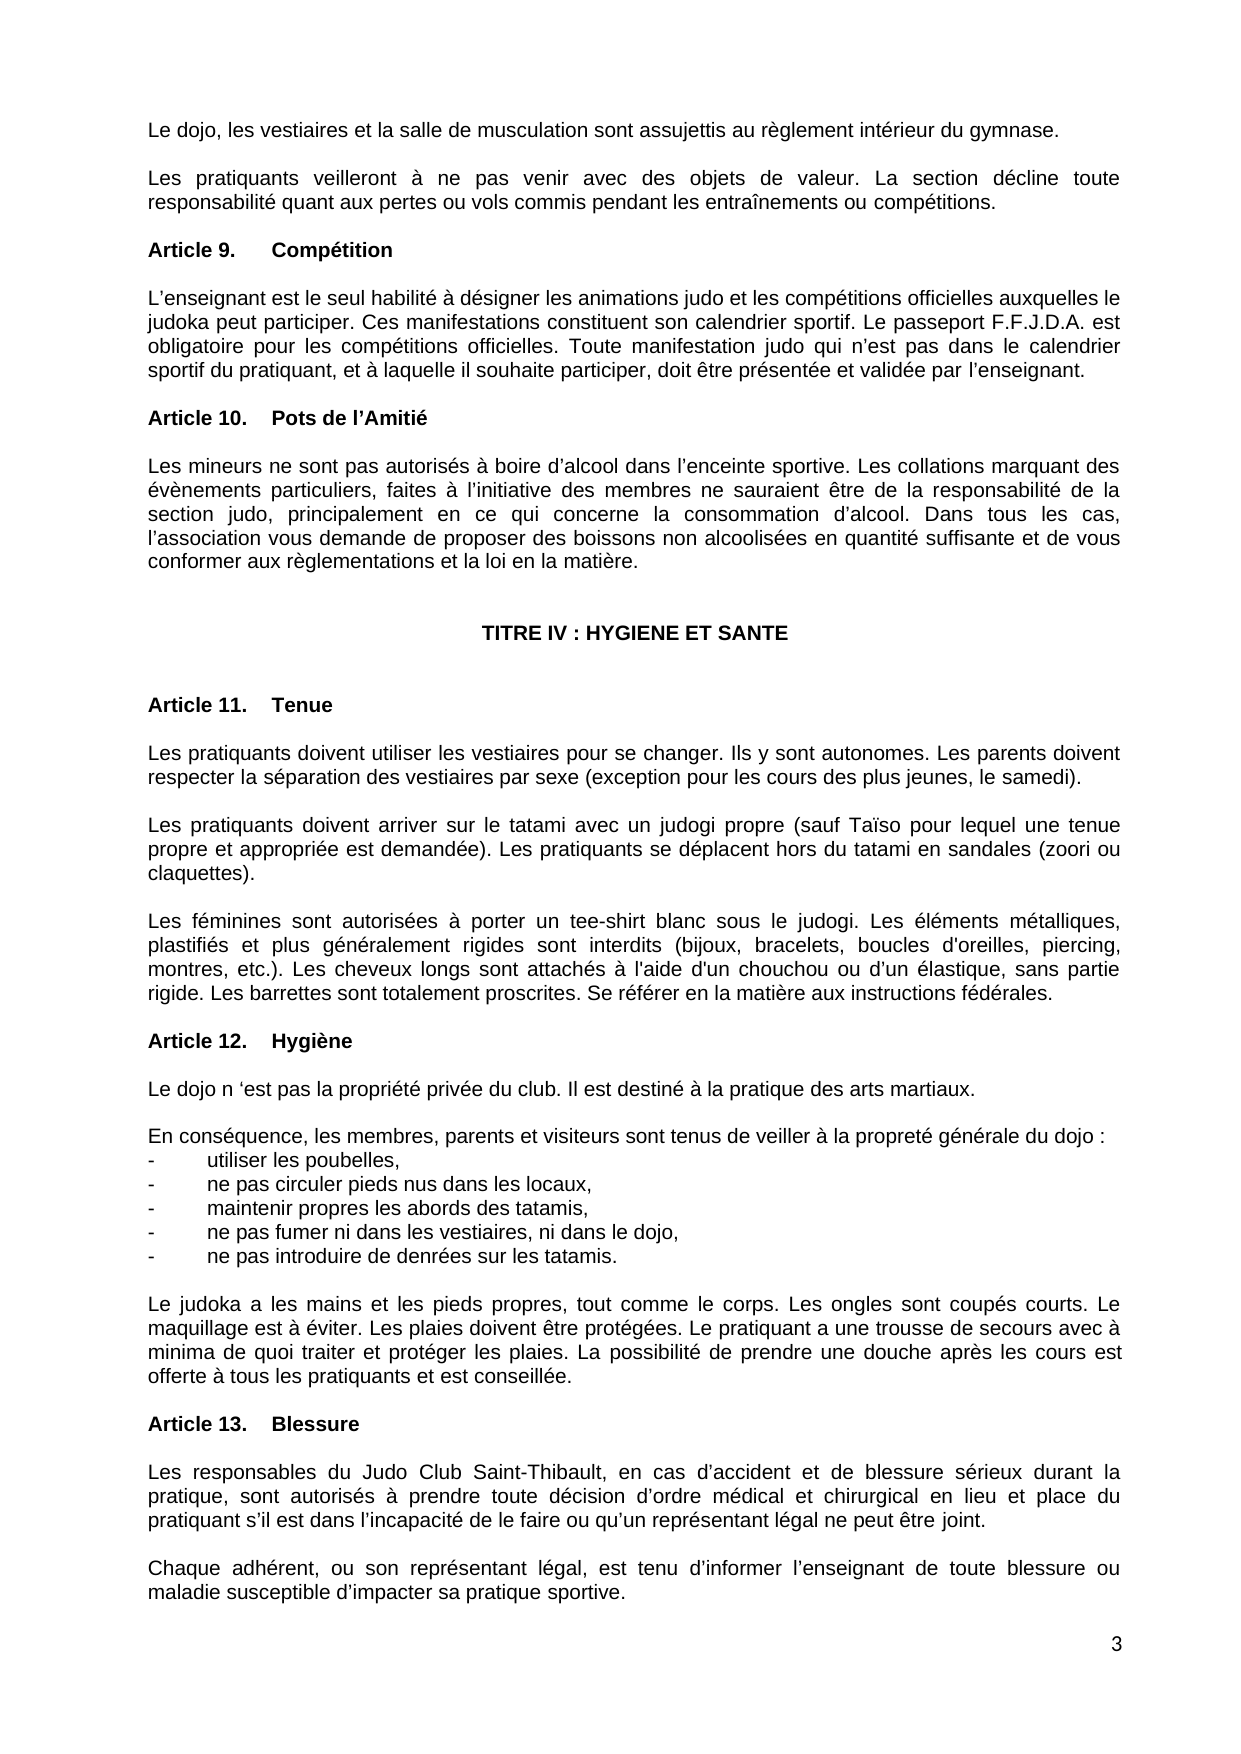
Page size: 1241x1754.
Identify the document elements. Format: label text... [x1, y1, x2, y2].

text Le dojo, les vestiaires et la salle de musculation sont assujettis au règlement intérieur du gymnase. [148, 118, 1122, 142]
text Article 12. Hygiène [148, 1028, 1122, 1052]
text Le judoka a les mains et les pieds propres, tout comme le corps. Les ongles sont coupés courts. Le maquillage est à éviter. Les plaies doivent être protégées. Le pratiquant a une trousse de secours avec à minima de quoi traiter et protéger les plaies. La possibilité de prendre une douche après les cours est offerte à tous les pratiquants et est conseillée. [148, 1292, 1122, 1388]
text Le dojo n ‘est pas la propriété privée du club. Il est destiné à la pratique des arts martiaux. [148, 1076, 1122, 1100]
text L’enseignant est le seul habilité à désigner les animations judo et les compétitions officielles auxquelles le judoka peut participer. Ces manifestations constituent son calendrier sportif. Le passeport F.F.J.D.A. est obligatoire pour les compétitions officielles. Toute manifestation judo qui n’est pas dans le calendrier sportif du pratiquant, et à laquelle il souhaite participer, doit être présentée et validée par l’enseignant. [148, 286, 1122, 382]
list utiliser les poubelles, [148, 1148, 1122, 1172]
list ne pas circuler pieds nus dans les locaux, [148, 1172, 1122, 1196]
list ne pas fumer ni dans les vestiaires, ni dans le dojo, [148, 1220, 1122, 1244]
text Article 9. Compétition [148, 238, 1122, 262]
list maintenir propres les abords des tatamis, [148, 1196, 1122, 1220]
text Les pratiquants doivent arriver sur le tatami avec un judogi propre (sauf Taïso pour lequel une tenue propre et appropriée est demandée). Les pratiquants se déplacent hors du tatami en sandales (zoori ou claquettes). [148, 813, 1122, 885]
text Les féminines sont autorisées à porter un tee-shirt blanc sous le judogi. Les éléments métalliques, plastifiés et plus généralement rigides sont interdits (bijoux, bracelets, boucles d'oreilles, piercing, montres, etc.). Les cheveux longs sont attachés à l'aide d'un chouchou ou d’un élastique, sans partie rigide. Les barrettes sont totalement proscrites. Se référer en la matière aux instructions fédérales. [148, 909, 1122, 1004]
text Chaque adhérent, ou son représentant légal, est tenu d’informer l’enseignant de toute blessure ou maladie susceptible d’impacter sa pratique sportive. [148, 1556, 1122, 1603]
text TITRE IV : HYGIENE ET SANTE [148, 621, 1122, 645]
text Article 11. Tenue [148, 693, 1122, 717]
text Article 10. Pots de l’Amitié [148, 406, 1122, 429]
text Les responsables du Judo Club Saint-Thibault, en cas d’accident et de blessure sérieux durant la pratique, sont autorisés à prendre toute décision d’ordre médical et chirurgical en lieu et place du pratiquant s’il est dans l’incapacité de le faire ou qu’un représentant légal ne peut être joint. [148, 1460, 1122, 1532]
text Les mineurs ne sont pas autorisés à boire d’alcool dans l’enceinte sportive. Les collations marquant des évènements particuliers, faites à l’initiative des membres ne sauraient être de la responsabilité de la section judo, principalement en ce qui concerne la consommation d’alcool. Dans tous les cas, l’association vous demande de proposer des boissons non alcoolisées en quantité suffisante et de vous conformer aux règlementations et la loi en la matière. [148, 453, 1122, 573]
text Article 13. Blessure [148, 1412, 1122, 1436]
text Les pratiquants doivent utiliser les vestiaires pour se changer. Ils y sont autonomes. Les parents doivent respecter la séparation des vestiaires par sexe (exception pour les cours des plus jeunes, le samedi). [148, 741, 1122, 789]
list ne pas introduire de denrées sur les tatamis. [148, 1244, 1122, 1268]
text Les pratiquants veilleront à ne pas venir avec des objets de valeur. La section décline toute responsabilité quant aux pertes ou vols commis pendant les entraînements ou compétitions. [148, 166, 1122, 214]
text En conséquence, les membres, parents et visiteurs sont tenus de veiller à la propreté générale du dojo : [148, 1124, 1137, 1148]
